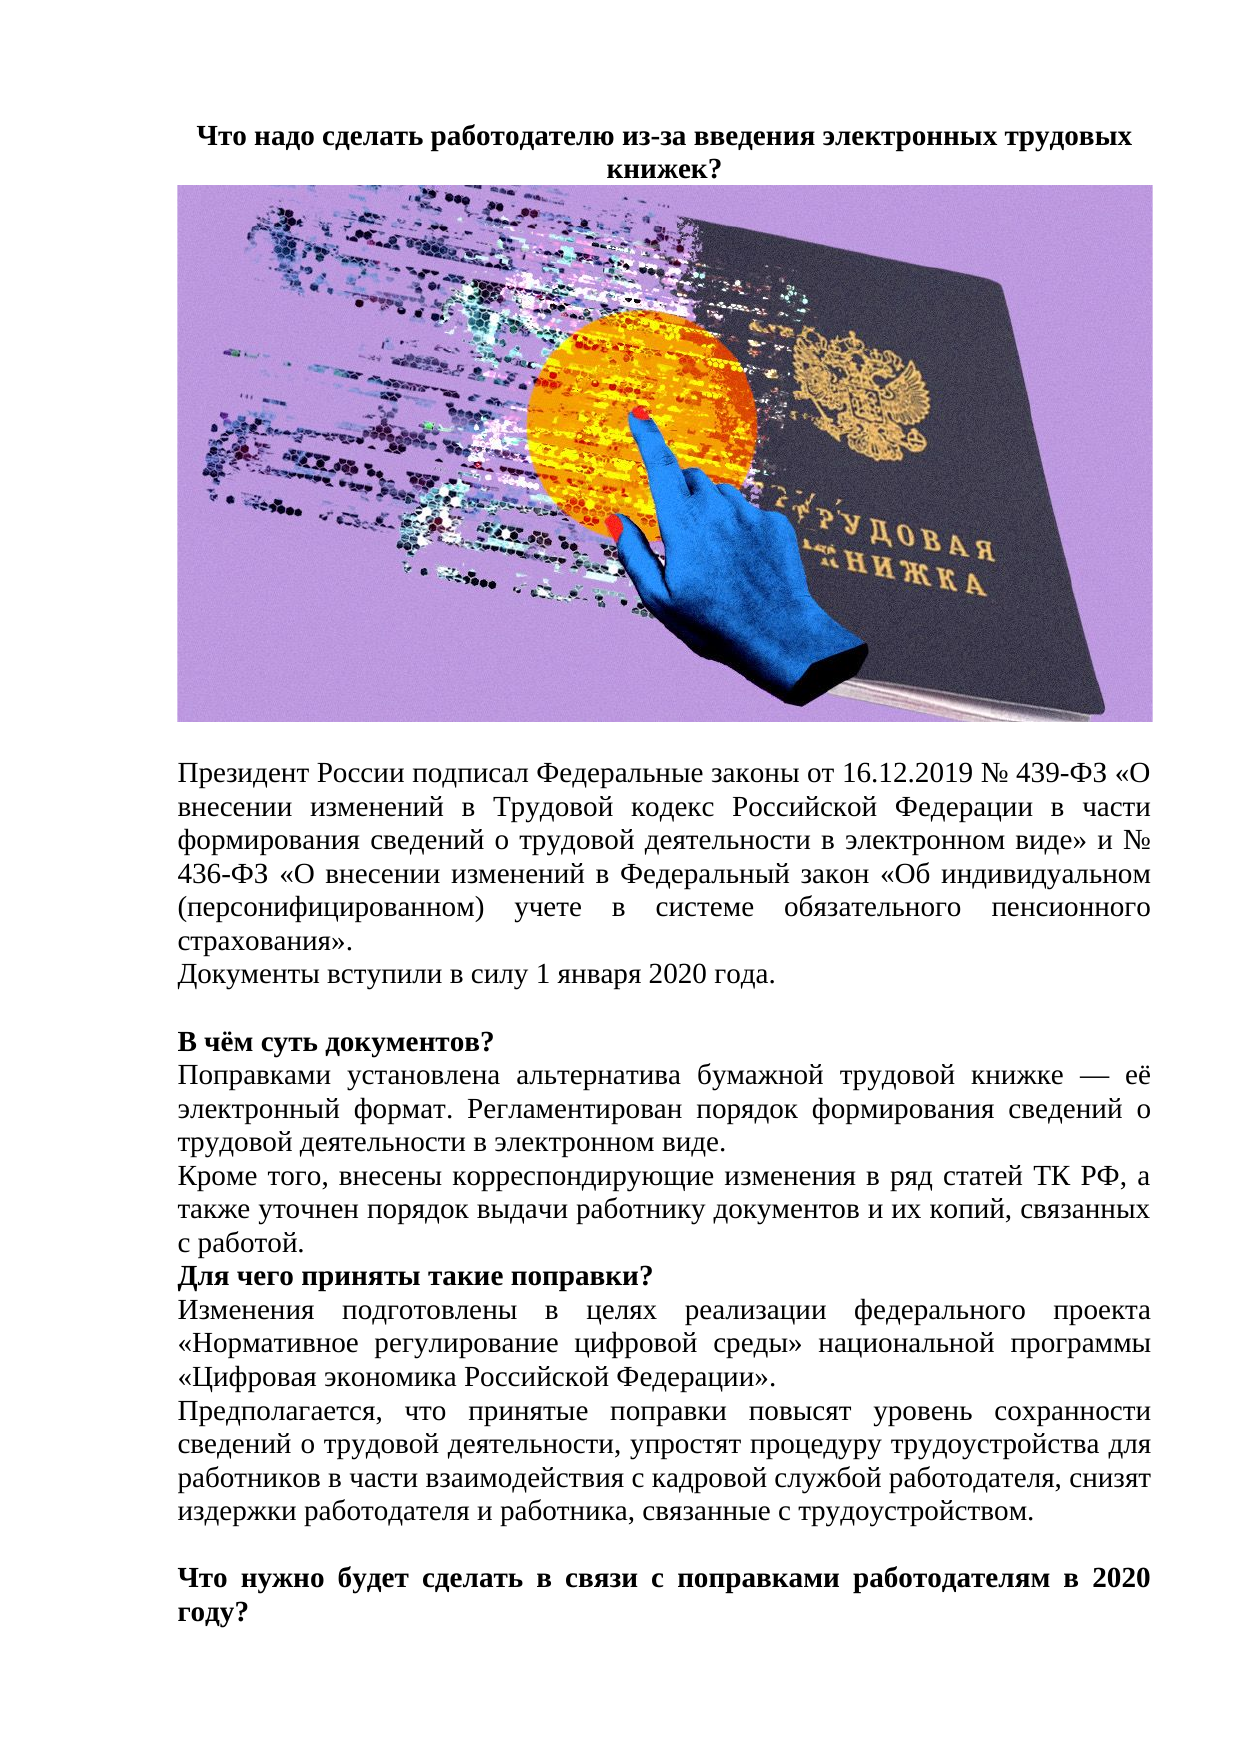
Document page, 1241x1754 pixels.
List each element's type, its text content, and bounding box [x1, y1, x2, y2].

picture [177, 185, 1153, 722]
text Поправками установлена альтернатива бумажной трудовой книжке — её электронный формат. Регламентирован порядок формирования сведений о трудовой деятельности в электронном виде. [177, 1057, 1152, 1158]
text Кроме того, внесены корреспондирующие изменения в ряд статей ТК РФ, а также уточнен порядок выдачи работнику документов и их копий, связанных с работой. [177, 1158, 1152, 1258]
text Документы вступили в силу 1 января 2020 года. [177, 957, 1152, 990]
text Что надо сделать работодателю из-за введения электронных трудовых книжек? [177, 118, 1152, 185]
text Для чего приняты такие поправки? [177, 1258, 1152, 1292]
text Что нужно будет сделать в связи с поправками работодателям в 2020 году? [177, 1560, 1152, 1627]
text В чём суть документов? [177, 1024, 1152, 1057]
text Предполагается, что принятые поправки повысят уровень сохранности сведений о трудовой деятельности, упростят процедуру трудоустройства для работников в части взаимодействия с кадровой службой работодателя, снизят издержки работодателя и работника, связанные с трудоустройством. [177, 1393, 1152, 1527]
text Изменения подготовлены в целях реализации федерального проекта «Нормативное регулирование цифровой среды» национальной программы «Цифровая экономика Российской Федерации». [177, 1292, 1152, 1393]
text Президент России подписал Федеральные законы от 16.12.2019 № 439-ФЗ «О внесении изменений в Трудовой кодекс Российской Федерации в части формирования сведений о трудовой деятельности в электронном виде» и № 436-ФЗ «О внесении изменений в Федеральный закон «Об индивидуальном (персонифицированном) учете в системе обязательного пенсионного страхования». [177, 755, 1152, 957]
